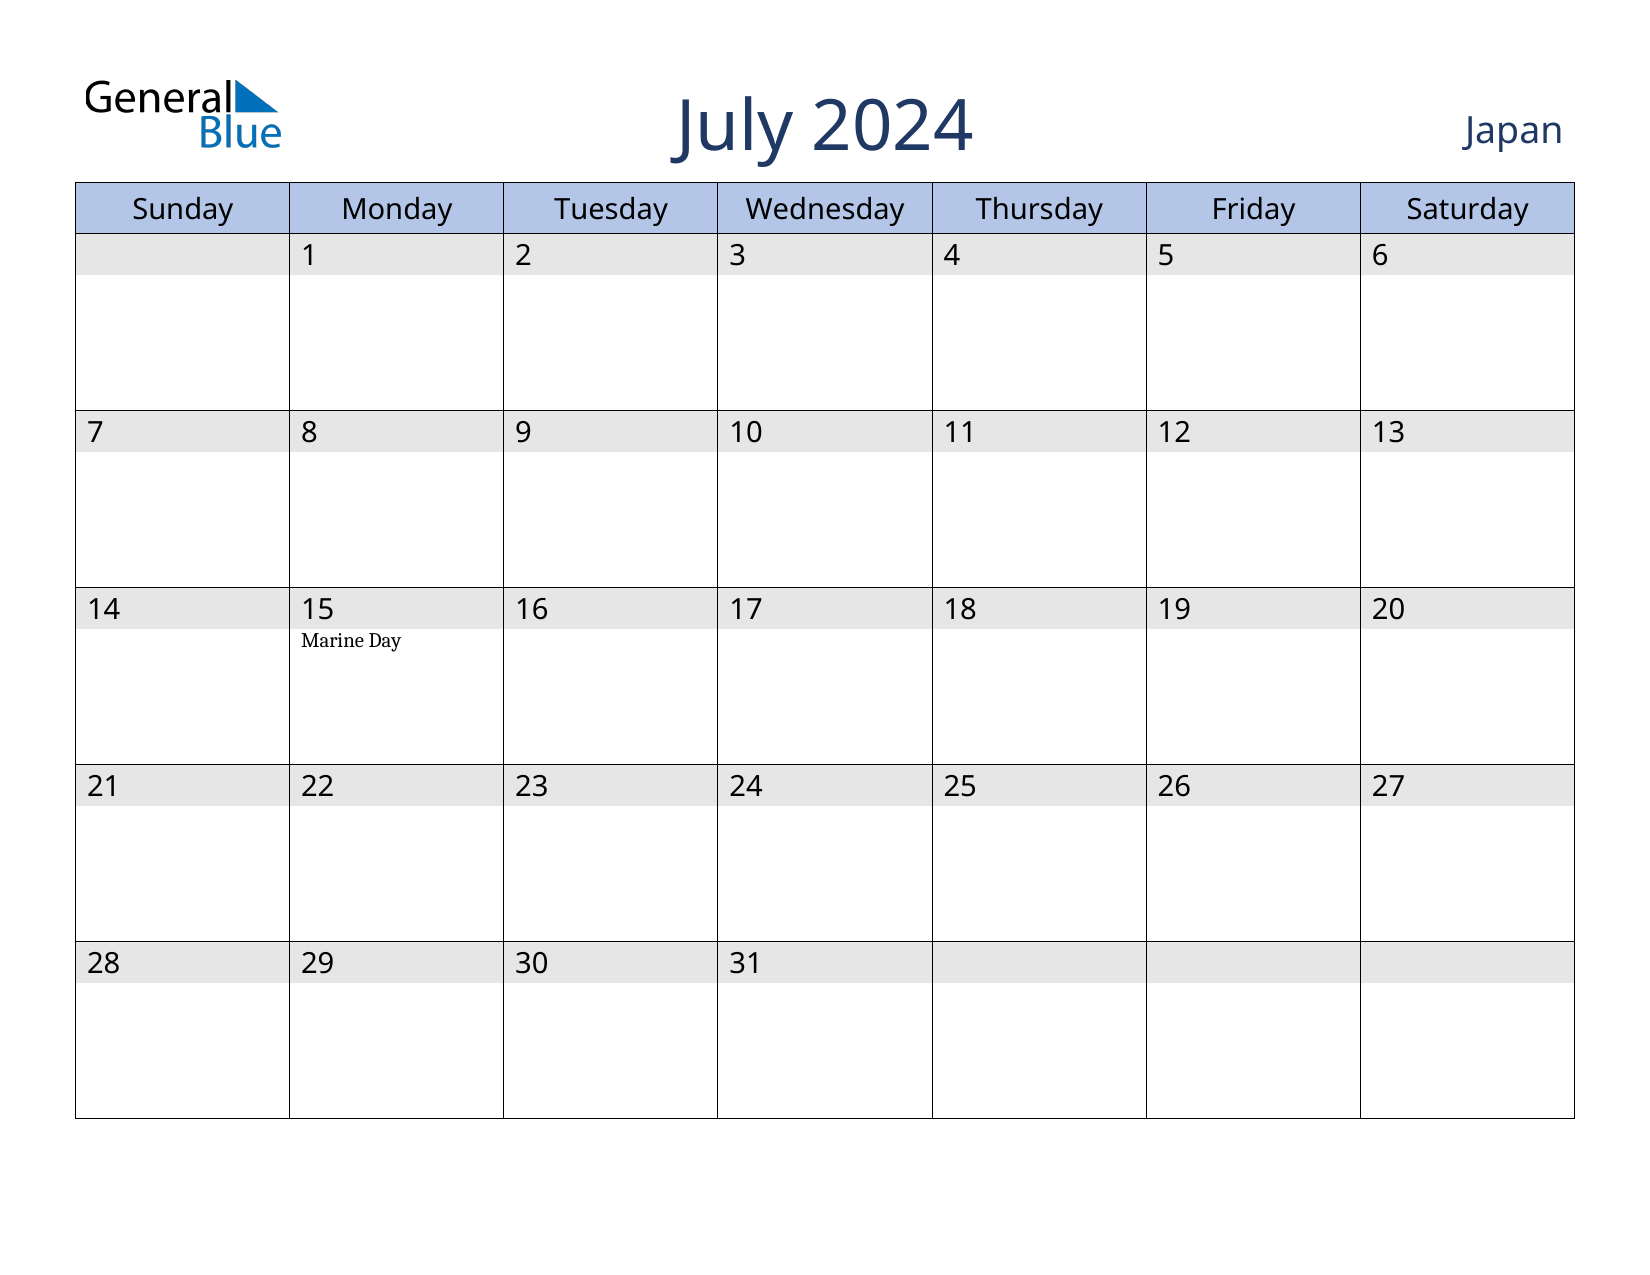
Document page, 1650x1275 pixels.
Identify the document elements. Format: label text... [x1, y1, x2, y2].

table_cell 26 [1147, 765, 1360, 806]
table_cell 21 [76, 765, 289, 806]
table_header Japan [1146, 75, 1574, 182]
table_cell [718, 452, 932, 587]
table_cell Thursday [933, 183, 1146, 233]
table_cell 1 [290, 234, 503, 275]
table_cell 8 [290, 411, 503, 452]
table_cell 14 [76, 588, 289, 629]
table_cell [933, 275, 1146, 410]
picture [86, 80, 281, 148]
table_cell 10 [718, 411, 932, 452]
table_cell [290, 983, 503, 1118]
table_cell Wednesday [718, 183, 932, 233]
table_cell 11 [933, 411, 1146, 452]
table_cell Monday [290, 183, 503, 233]
table_cell 23 [504, 765, 717, 806]
table_cell [76, 452, 289, 587]
table_cell [504, 452, 717, 587]
table_header [76, 75, 503, 182]
table_cell 7 [76, 411, 289, 452]
table_cell [1361, 275, 1574, 410]
table_cell 28 [76, 942, 289, 983]
table_cell [504, 275, 717, 410]
table_cell 6 [1361, 234, 1574, 275]
table_cell 17 [718, 588, 932, 629]
table_cell [1147, 629, 1360, 764]
table_cell 15 [290, 588, 503, 629]
table_cell [1147, 806, 1360, 941]
table_cell [718, 275, 932, 410]
table_cell 13 [1361, 411, 1574, 452]
table_cell [1147, 942, 1360, 983]
table_cell Saturday [1361, 183, 1574, 233]
table_cell [1361, 983, 1574, 1118]
table_cell 12 [1147, 411, 1360, 452]
table_cell 30 [504, 942, 717, 983]
table_cell 24 [718, 765, 932, 806]
table_cell [933, 806, 1146, 941]
table_cell [76, 234, 289, 275]
table_cell [718, 983, 932, 1118]
table_cell 16 [504, 588, 717, 629]
table_cell 9 [504, 411, 717, 452]
table_cell 22 [290, 765, 503, 806]
table_cell Sunday [76, 183, 289, 233]
table_cell Friday [1147, 183, 1360, 233]
table_cell 29 [290, 942, 503, 983]
table_cell [933, 629, 1146, 764]
table_cell [1361, 942, 1574, 983]
table_cell [76, 275, 289, 410]
table_cell [504, 629, 717, 764]
table_cell 2 [504, 234, 717, 275]
table_cell Marine Day [290, 629, 503, 764]
table_cell 31 [718, 942, 932, 983]
table_cell 20 [1361, 588, 1574, 629]
table_cell [1361, 629, 1574, 764]
table_cell [1361, 806, 1574, 941]
table_cell [1147, 983, 1360, 1118]
table_cell 19 [1147, 588, 1360, 629]
table_cell [718, 806, 932, 941]
table_cell [76, 806, 289, 941]
table_cell [76, 983, 289, 1118]
table_cell [504, 983, 717, 1118]
table_cell [290, 806, 503, 941]
table_cell [290, 452, 503, 587]
table_cell 18 [933, 588, 1146, 629]
table_cell 5 [1147, 234, 1360, 275]
table_cell [1361, 452, 1574, 587]
table_cell [290, 275, 503, 410]
table_cell [933, 452, 1146, 587]
table_cell 4 [933, 234, 1146, 275]
table_cell 25 [933, 765, 1146, 806]
table_cell [504, 806, 717, 941]
table_cell 27 [1361, 765, 1574, 806]
table_cell [1147, 452, 1360, 587]
table_cell 3 [718, 234, 932, 275]
table_cell [1147, 275, 1360, 410]
table_cell [76, 629, 289, 764]
table_cell Tuesday [504, 183, 717, 233]
table_cell [933, 942, 1146, 983]
table_cell [933, 983, 1146, 1118]
table_header July 2024 [504, 75, 1146, 182]
table_cell [718, 629, 932, 764]
